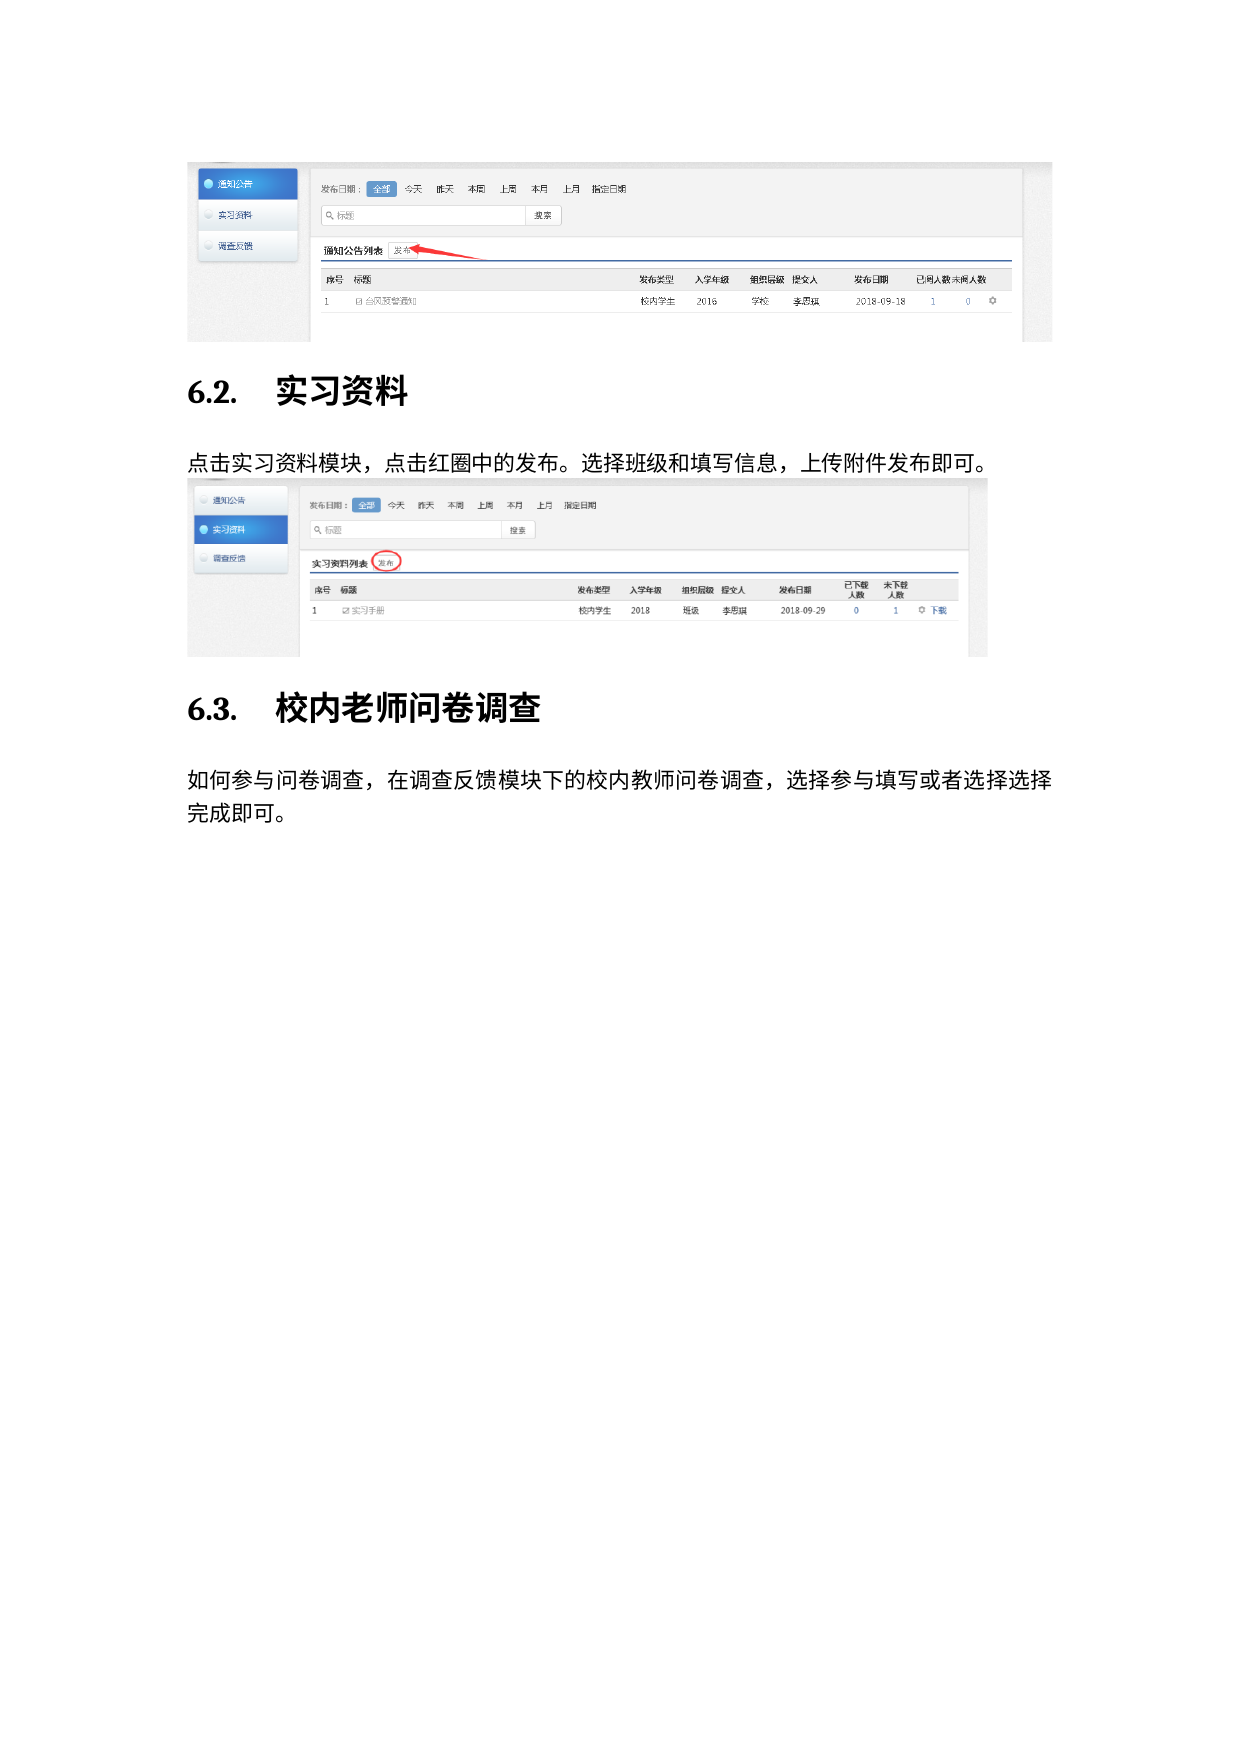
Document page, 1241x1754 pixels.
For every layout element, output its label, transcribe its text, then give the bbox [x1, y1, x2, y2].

picture [187, 162, 1053, 342]
subtitle 校内老师问卷调查 [187, 673, 1053, 738]
subtitle 实习资料 [187, 357, 1053, 422]
text 点击实习资料模块，点击红圈中的发布。选择班级和填写信息，上传附件发布即可。 [187, 446, 1053, 478]
picture [187, 478, 988, 657]
text 如何参与问卷调查，在调查反馈模块下的校内教师问卷调查，选择参与填写或者选择选择完成即可。 [187, 763, 1053, 828]
